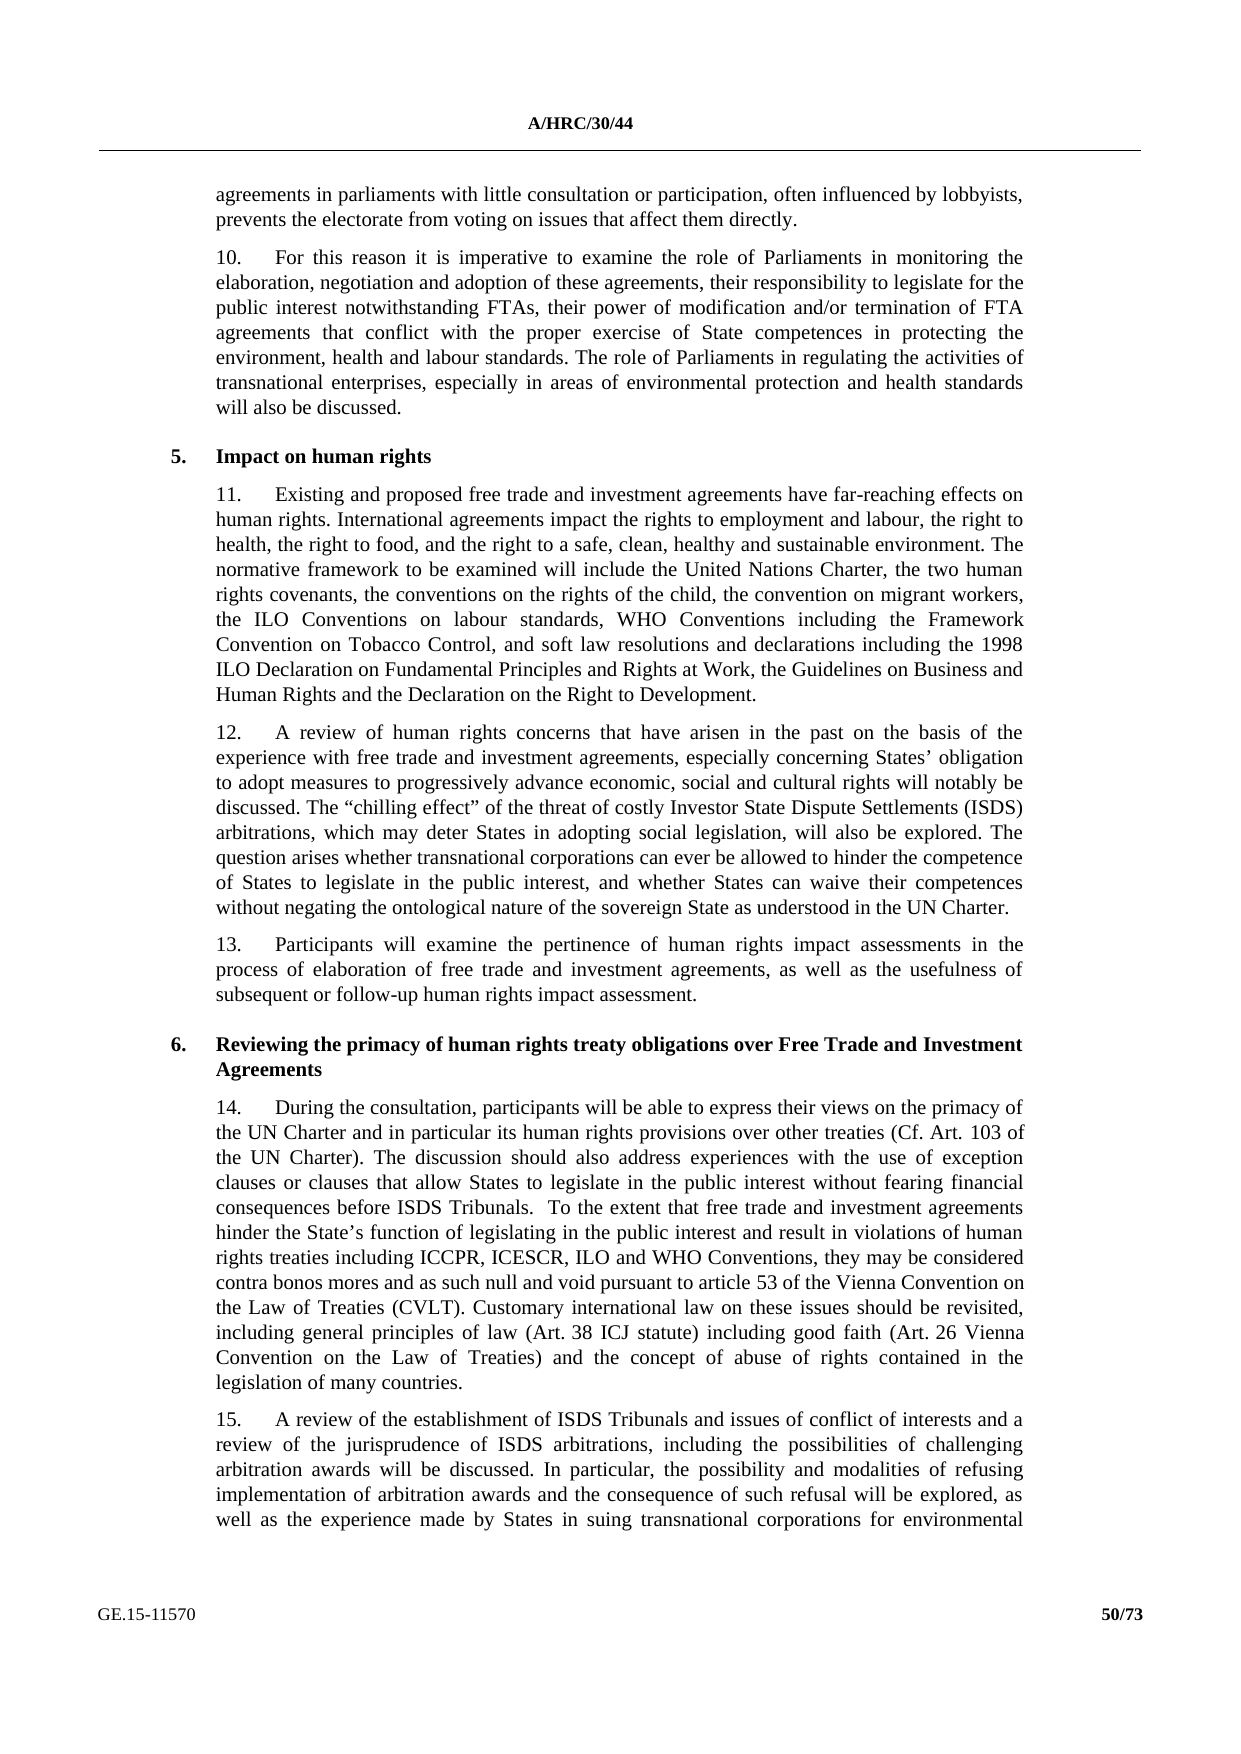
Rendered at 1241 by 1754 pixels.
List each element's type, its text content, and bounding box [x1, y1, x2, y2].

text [216, 181, 1024, 231]
text 10. For this reason it is imperative to examine the role of Parliaments in monitoring the elaboration, negotiation and adoption of these agreements, their responsibility to legislate for the public interest notwithstanding FTAs, their power of modification and/or termination of FTA agreements that conflict with the proper exercise of State competences in protecting the environment, health and labour standards. The role of Parliaments in regulating the activities of transnational enterprises, especially in areas of environmental protection and health standards will also be discussed. [216, 244, 1024, 419]
text 11. Existing and proposed free trade and investment agreements have far-reaching effects on human rights. International agreements impact the rights to employment and labour, the right to health, the right to food, and the right to a safe, clean, healthy and sustainable environment. The normative framework to be examined will include the United Nations Charter, the two human rights covenants, the conventions on the rights of the child, the convention on migrant workers, the ILO Conventions on labour standards, WHO Conventions including the Framework Convention on Tobacco Control, and soft law resolutions and declarations including the 1998 ILO Declaration on Fundamental Principles and Rights at Work, the Guidelines on Business and Human Rights and the Declaration on the Right to Development. [216, 481, 1024, 706]
text 6. Reviewing the primacy of human rights treaty obligations over Free Trade and Investment Agreements [97, 1031, 1024, 1081]
text 12. A review of human rights concerns that have arisen in the past on the basis of the experience with free trade and investment agreements, especially concerning States’ obligation to adopt measures to progressively advance economic, social and cultural rights will notably be discussed. The “chilling effect” of the threat of costly Investor State Dispute Settlements (ISDS) arbitrations, which may deter States in adopting social legislation, will also be explored. The question arises whether transnational corporations can ever be allowed to hinder the competence of States to legislate in the public interest, and whether States can waive their competences without negating the ontological nature of the sovereign State as understood in the UN Charter. [216, 719, 1024, 919]
text 13. Participants will examine the pertinence of human rights impact assessments in the process of elaboration of free trade and investment agreements, as well as the usefulness of subsequent or follow-up human rights impact assessment. [216, 931, 1024, 1006]
text 5. Impact on human rights [97, 444, 1024, 469]
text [216, 1406, 1024, 1531]
text 14. During the consultation, participants will be able to express their views on the primacy of the UN Charter and in particular its human rights provisions over other treaties (Cf. Art. 103 of the UN Charter). The discussion should also address experiences with the use of exception clauses or clauses that allow States to legislate in the public interest without fearing financial consequences before ISDS Tribunals. To the extent that free trade and investment agreements hinder the State’s function of legislating in the public interest and result in violations of human rights treaties including ICCPR, ICESCR, ILO and WHO Conventions, they may be considered contra bonos mores and as such null and void pursuant to article 53 of the Vienna Convention on the Law of Treaties (CVLT). Customary international law on these issues should be revisited, including general principles of law (Art. 38 ICJ statute) including good faith (Art. 26 Vienna Convention on the Law of Treaties) and the concept of abuse of rights contained in the legislation of many countries. [216, 1094, 1024, 1394]
